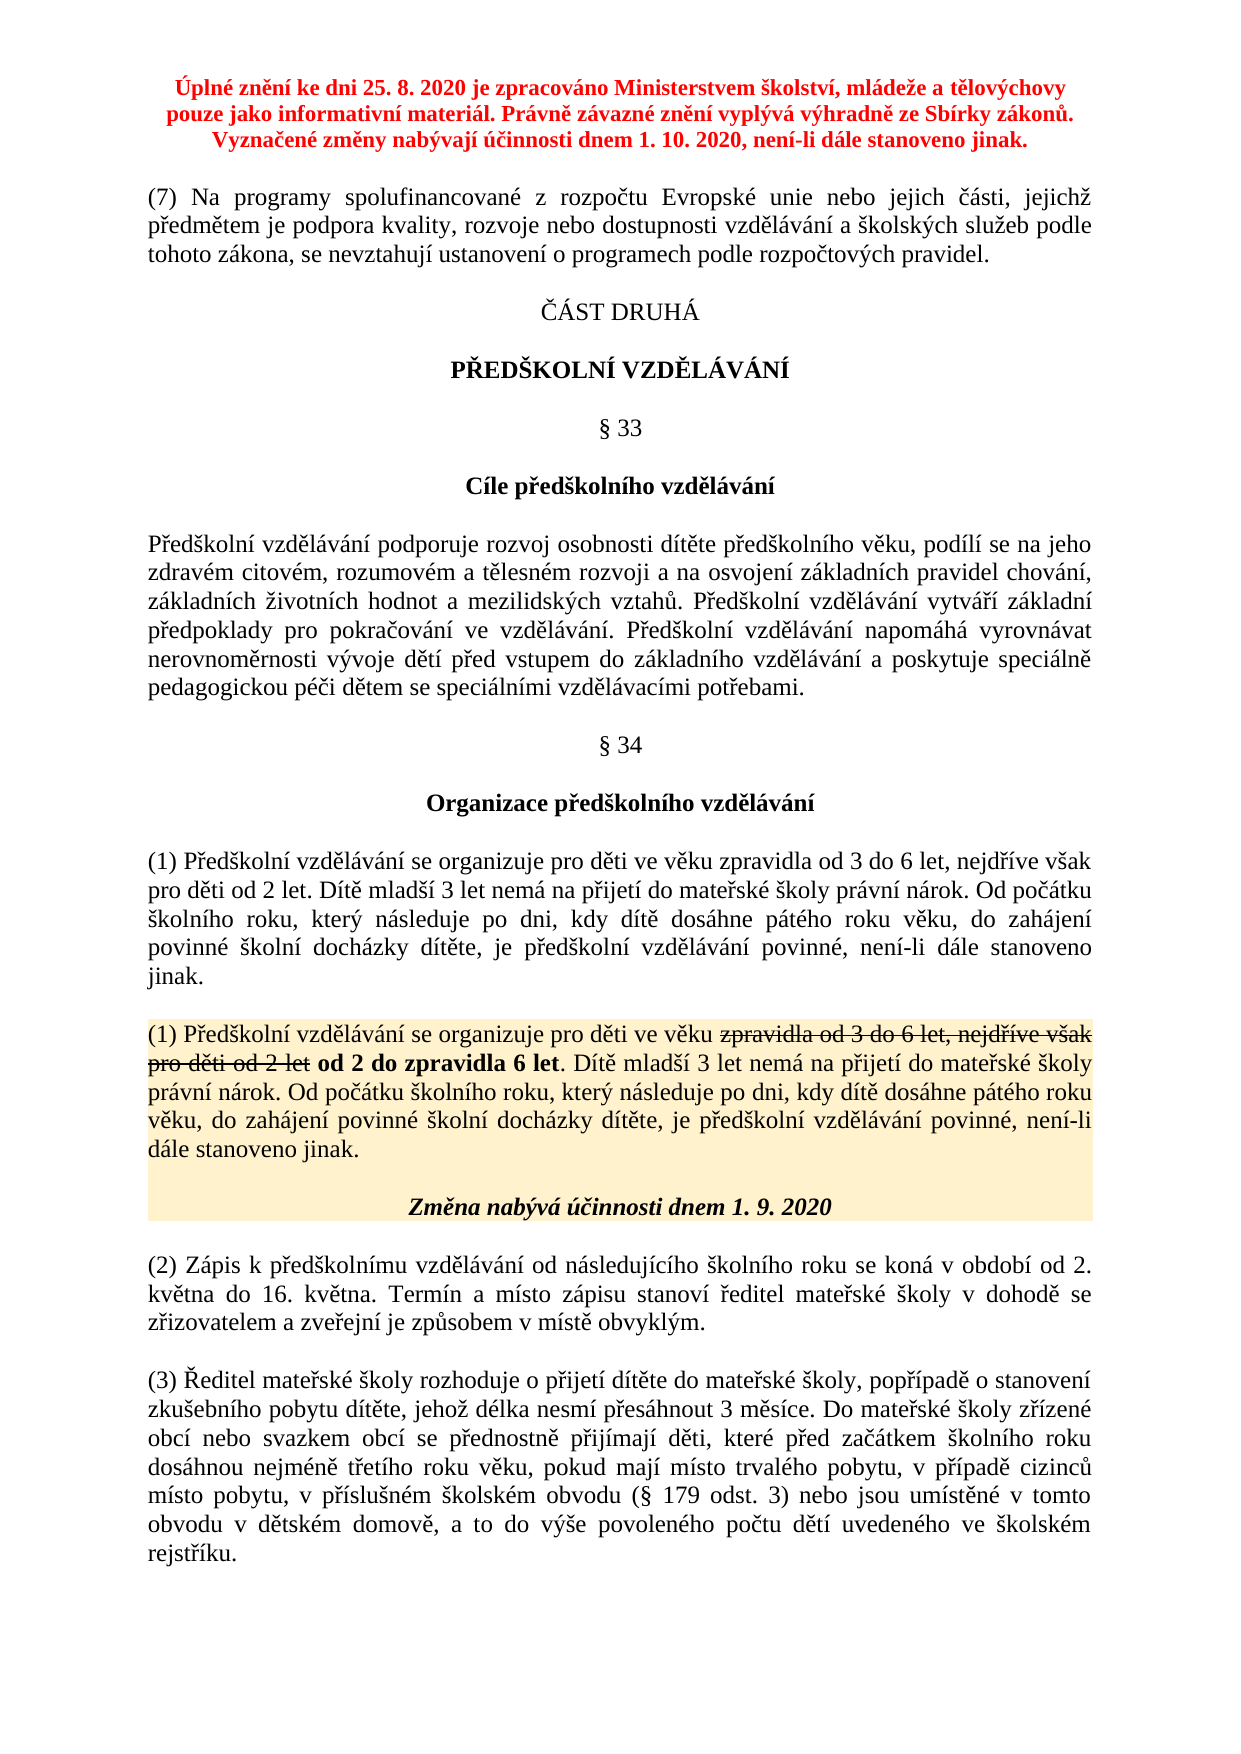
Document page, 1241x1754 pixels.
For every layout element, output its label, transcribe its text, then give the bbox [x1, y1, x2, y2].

text PŘEDŠKOLNÍ VZDĚLÁVÁNÍ [148, 355, 1093, 384]
text Cíle předškolního vzdělávání [148, 471, 1093, 499]
text § 34 [148, 730, 1093, 759]
text § 33 [148, 413, 1093, 442]
text ČÁST DRUHÁ [148, 297, 1093, 326]
text (1) Předškolní vzdělávání se organizuje pro děti ve věku zpravidla od 3 do 6 let, nejdříve však pro děti od 2 let od 2 do zpravidla 6 let. Dítě mladší 3 let nemá na přijetí do mateřské školy právní nárok. Od počátku školního roku, který následuje po dni, kdy dítě dosáhne pátého roku věku, do zahájení povinné školní docházky dítěte, je předškolní vzdělávání povinné, není-li dále stanoveno jinak. [148, 1019, 1093, 1163]
text (3) Ředitel mateřské školy rozhoduje o přijetí dítěte do mateřské školy, popřípadě o stanovení zkušebního pobytu dítěte, jehož délka nesmí přesáhnout 3 měsíce. Do mateřské školy zřízené obcí nebo svazkem obcí se přednostně přijímají děti, které před začátkem školního roku dosáhnou nejméně třetího roku věku, pokud mají místo trvalého pobytu, v případě cizinců místo pobytu, v příslušném školském obvodu (§ 179 odst. 3) nebo jsou umístěné v tomto obvodu v dětském domově, a to do výše povoleného počtu dětí uvedeného ve školském rejstříku. [148, 1365, 1093, 1567]
text Předškolní vzdělávání podporuje rozvoj osobnosti dítěte předškolního věku, podílí se na jeho zdravém citovém, rozumovém a tělesném rozvoji a na osvojení základních pravidel chování, základních životních hodnot a mezilidských vztahů. Předškolní vzdělávání vytváří základní předpoklady pro pokračování ve vzdělávání. Předškolní vzdělávání napomáhá vyrovnávat nerovnoměrnosti vývoje dětí před vstupem do základního vzdělávání a poskytuje speciálně pedagogickou péči dětem se speciálními vzdělávacími potřebami. [148, 529, 1093, 701]
text (2) Zápis k předškolnímu vzdělávání od následujícího školního roku se koná v období od 2. května do 16. května. Termín a místo zápisu stanoví ředitel mateřské školy v dohodě se zřizovatelem a zveřejní je způsobem v místě obvyklým. [148, 1250, 1093, 1336]
text (7) Na programy spolufinancované z rozpočtu Evropské unie nebo jejich části, jejichž předmětem je podpora kvality, rozvoje nebo dostupnosti vzdělávání a školských služeb podle tohoto zákona, se nevztahují ustanovení o programech podle rozpočtových pravidel. [148, 182, 1093, 268]
text (1) Předškolní vzdělávání se organizuje pro děti ve věku zpravidla od 3 do 6 let, nejdříve však pro děti od 2 let. Dítě mladší 3 let nemá na přijetí do mateřské školy právní nárok. Od počátku školního roku, který následuje po dni, kdy dítě dosáhne pátého roku věku, do zahájení povinné školní docházky dítěte, je předškolní vzdělávání povinné, není-li dále stanoveno jinak. [148, 846, 1093, 990]
text Změna nabývá účinnosti dnem 1. 9. 2020 [148, 1192, 1093, 1221]
text Organizace předškolního vzdělávání [148, 788, 1093, 817]
